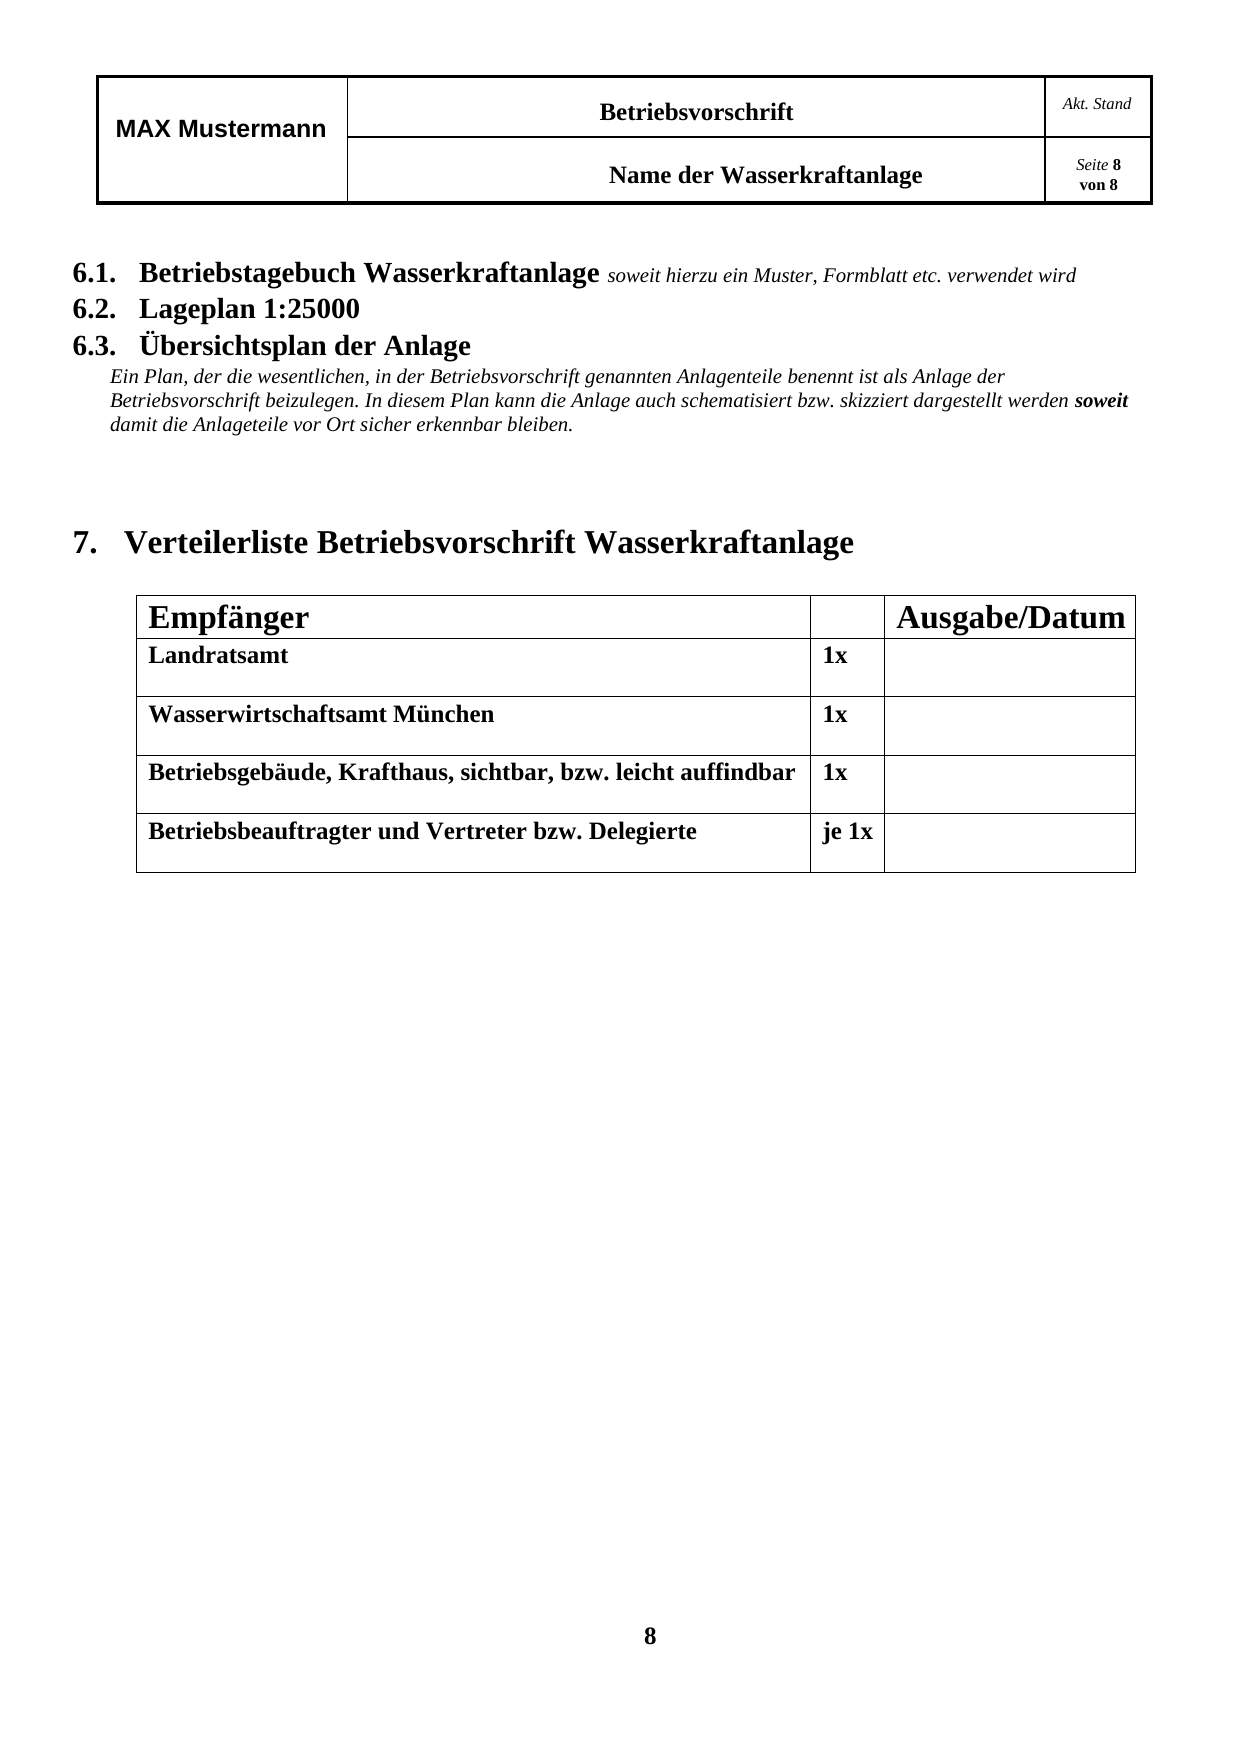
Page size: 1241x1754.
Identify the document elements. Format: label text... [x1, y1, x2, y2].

table_header Ausgabe/Datum [885, 596, 1135, 638]
list Ein Plan, der die wesentlichen, in der Betriebsvorschrift genannten Anlagenteile benennt ist als Anlage der Betriebsvorschrift beizulegen. In diesem Plan kann die Anlage auch schematisiert bzw. skizziert dargestellt werden soweit damit die Anlageteile vor Ort sicher erkennbar bleiben. [110, 364, 1153, 460]
table_cell Wasserwirtschaftsamt München [137, 697, 810, 755]
table_cell 1x [811, 697, 884, 755]
subtitle 7. Verteilerliste Betriebsvorschrift Wasserkraftanlage [72, 522, 1024, 560]
table_cell 1x [811, 756, 884, 813]
table_cell Landratsamt [137, 639, 810, 696]
table_cell Betriebsgebäude, Krafthaus, sichtbar, bzw. leicht auffindbar [137, 756, 810, 813]
table_cell je 1x [811, 814, 884, 872]
table_cell Betriebsbeauftragter und Vertreter bzw. Delegierte [137, 814, 810, 872]
subtitle 6.1. Betriebstagebuch Wasserkraftanlage soweit hierzu ein Muster, Formblatt etc. verwendet wird [72, 255, 1153, 289]
table_cell [885, 697, 1135, 755]
table_cell 1x [811, 639, 884, 696]
table_cell [885, 756, 1135, 813]
subtitle 6.2. Lageplan 1:25000 [72, 291, 1153, 325]
table_header [811, 596, 884, 638]
table_cell [885, 639, 1135, 696]
table_header Empfänger [137, 596, 810, 638]
subtitle 6.3. Übersichtsplan der Anlage [72, 328, 1153, 361]
table_cell [885, 814, 1135, 872]
